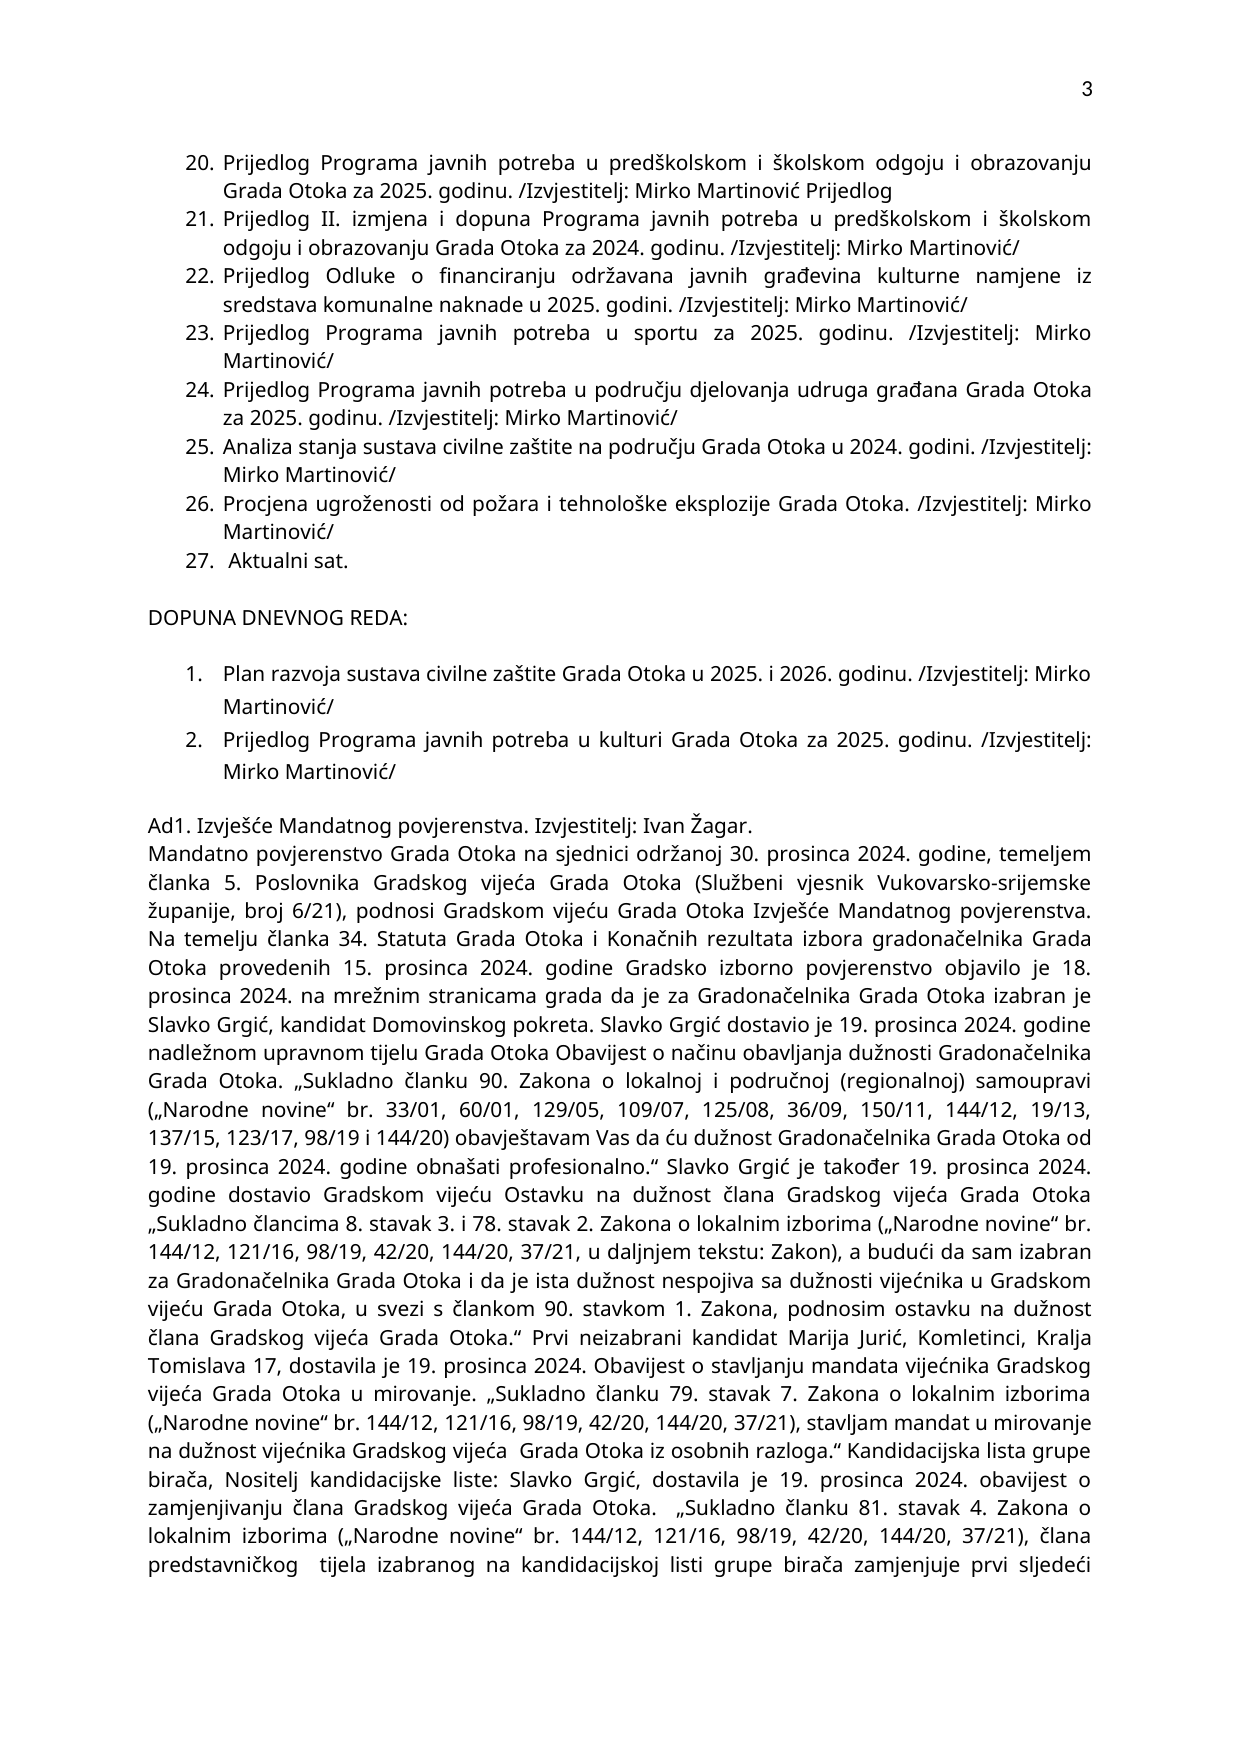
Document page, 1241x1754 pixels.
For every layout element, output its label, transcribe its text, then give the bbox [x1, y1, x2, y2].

list Plan razvoja sustava civilne zaštite Grada Otoka u 2025. i 2026. godinu. /Izvjestitelj: Mirko Martinović/ [185, 659, 1093, 721]
list Prijedlog Programa javnih potreba u predškolskom i školskom odgoju i obrazovanju Grada Otoka za 2025. godinu. /Izvjestitelj: Mirko Martinović Prijedlog [185, 148, 1093, 204]
text DOPUNA DNEVNOG REDA: [148, 603, 1093, 631]
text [148, 839, 1093, 1578]
list Prijedlog Programa javnih potreba u kulturi Grada Otoka za 2025. godinu. /Izvjestitelj: Mirko Martinović/ [185, 725, 1093, 786]
list Procjena ugroženosti od požara i tehnološke eksplozije Grada Otoka. /Izvjestitelj: Mirko Martinović/ [185, 489, 1093, 546]
list Prijedlog Programa javnih potreba u sportu za 2025. godinu. /Izvjestitelj: Mirko Martinović/ [185, 318, 1093, 375]
list Prijedlog Odluke o financiranju održavana javnih građevina kulturne namjene iz sredstava komunalne naknade u 2025. godini. /Izvjestitelj: Mirko Martinović/ [185, 261, 1093, 318]
text Ad1. Izvješće Mandatnog povjerenstva. Izvjestitelj: Ivan Žagar. [148, 811, 1093, 839]
list Prijedlog Programa javnih potreba u području djelovanja udruga građana Grada Otoka za 2025. godinu. /Izvjestitelj: Mirko Martinović/ [185, 375, 1093, 432]
list Prijedlog II. izmjena i dopuna Programa javnih potreba u predškolskom i školskom odgoju i obrazovanju Grada Otoka za 2024. godinu. /Izvjestitelj: Mirko Martinović/ [185, 204, 1093, 261]
list Analiza stanja sustava civilne zaštite na području Grada Otoka u 2024. godini. /Izvjestitelj: Mirko Martinović/ [185, 432, 1093, 489]
list Aktualni sat. [185, 546, 1093, 574]
